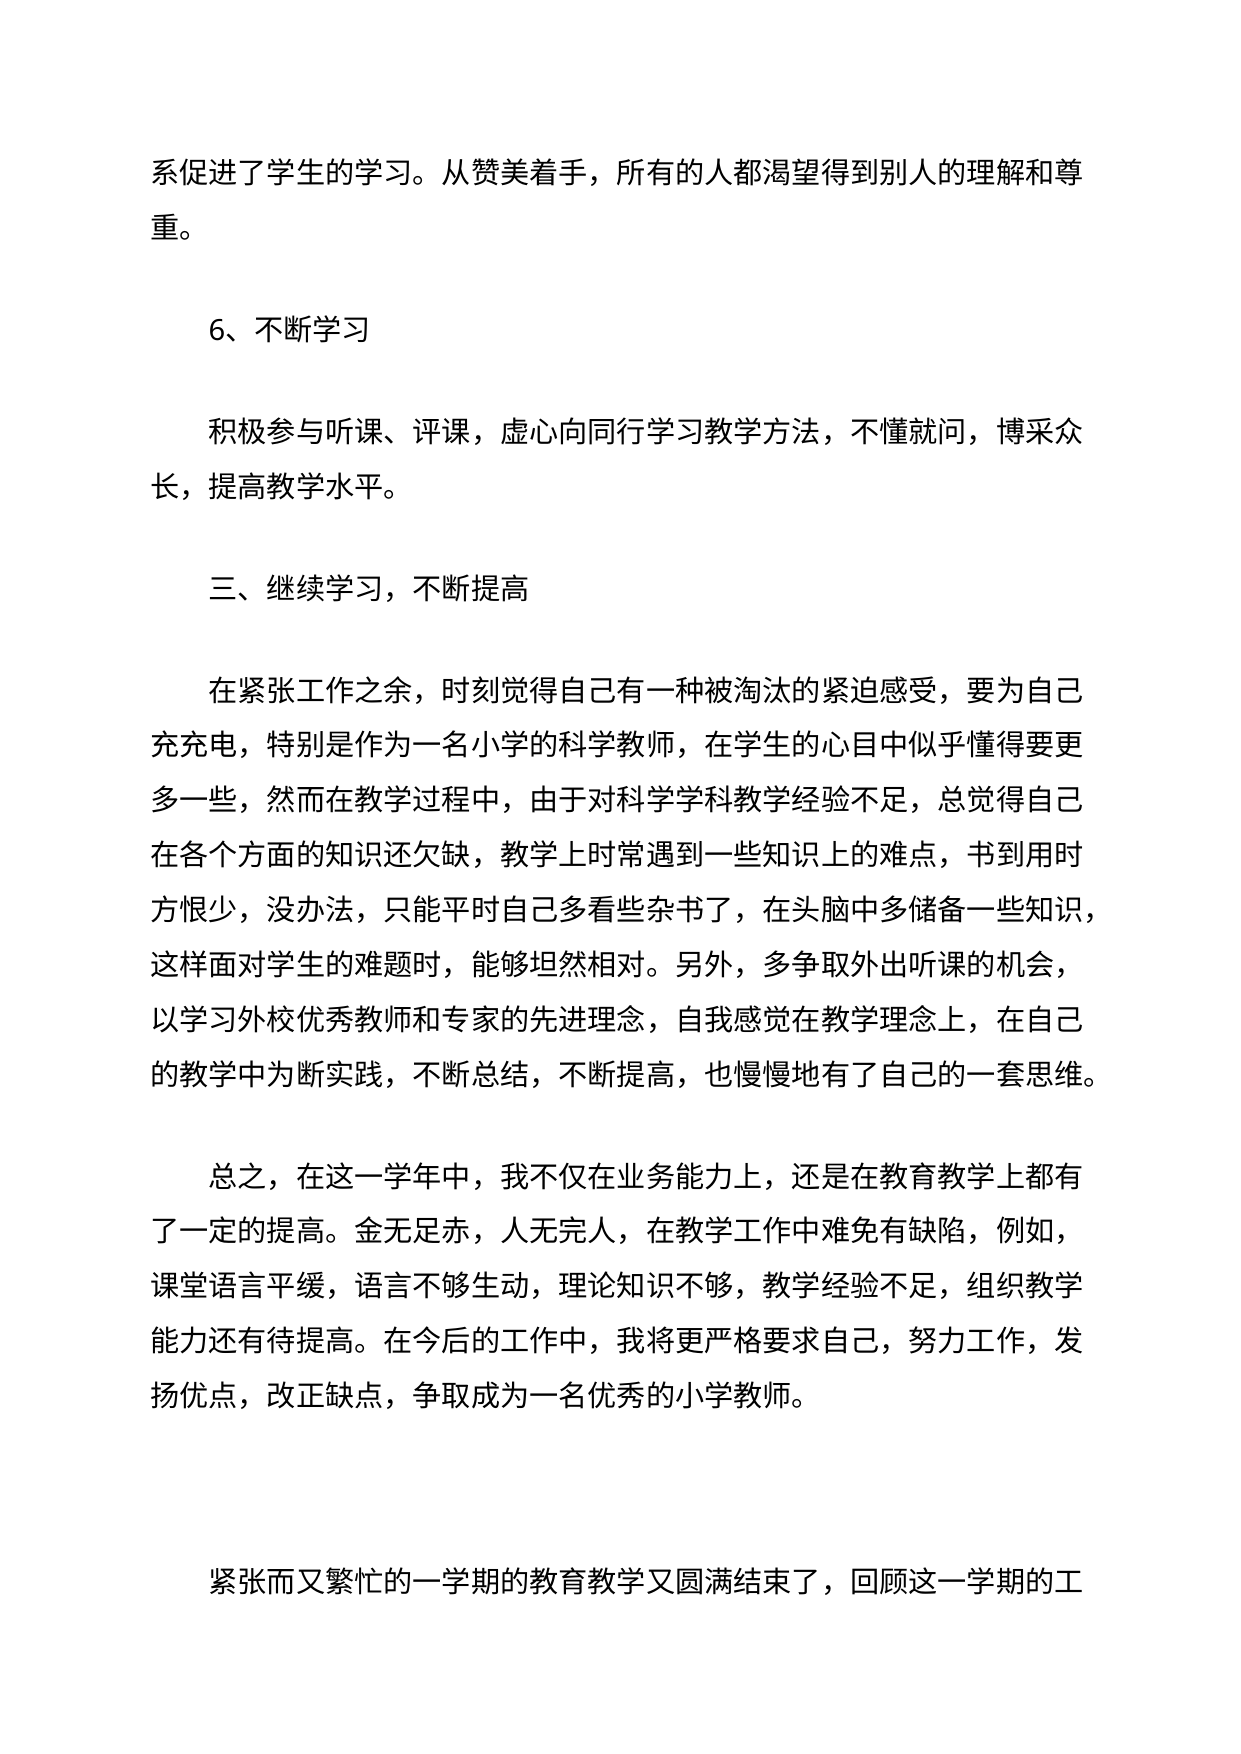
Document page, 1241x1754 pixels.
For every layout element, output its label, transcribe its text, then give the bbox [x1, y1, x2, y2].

text 总之，在这一学年中，我不仅在业务能力上，还是在教育教学上都有了一定的提高。金无足赤，人无完人，在教学工作中难免有缺陷，例如，课堂语言平缓，语言不够生动，理论知识不够，教学经验不足，组织教学能力还有待提高。在今后的工作中，我将更严格要求自己，努力工作，发扬优点，改正缺点，争取成为一名优秀的小学教师。 [150, 1153, 1090, 1415]
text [150, 150, 1090, 247]
text 在紧张工作之余，时刻觉得自己有一种被淘汰的紧迫感受，要为自己充充电，特别是作为一名小学的科学教师，在学生的心目中似乎懂得要更多一些，然而在教学过程中，由于对科学学科教学经验不足，总觉得自己在各个方面的知识还欠缺，教学上时常遇到一些知识上的难点，书到用时方恨少，没办法，只能平时自己多看些杂书了，在头脑中多储备一些知识，这样面对学生的难题时，能够坦然相对。另外，多争取外出听课的机会，以学习外校优秀教师和专家的先进理念，自我感觉在教学理念上，在自己的教学中为断实践，不断总结，不断提高，也慢慢地有了自己的一套思维。 [150, 667, 1090, 1094]
text 6、不断学习 [150, 307, 1090, 349]
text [150, 1559, 1090, 1601]
text 积极参与听课、评课，虚心向同行学习教学方法，不懂就问，博采众长，提高教学水平。 [150, 409, 1090, 506]
text 三、继续学习，不断提高 [150, 565, 1090, 608]
